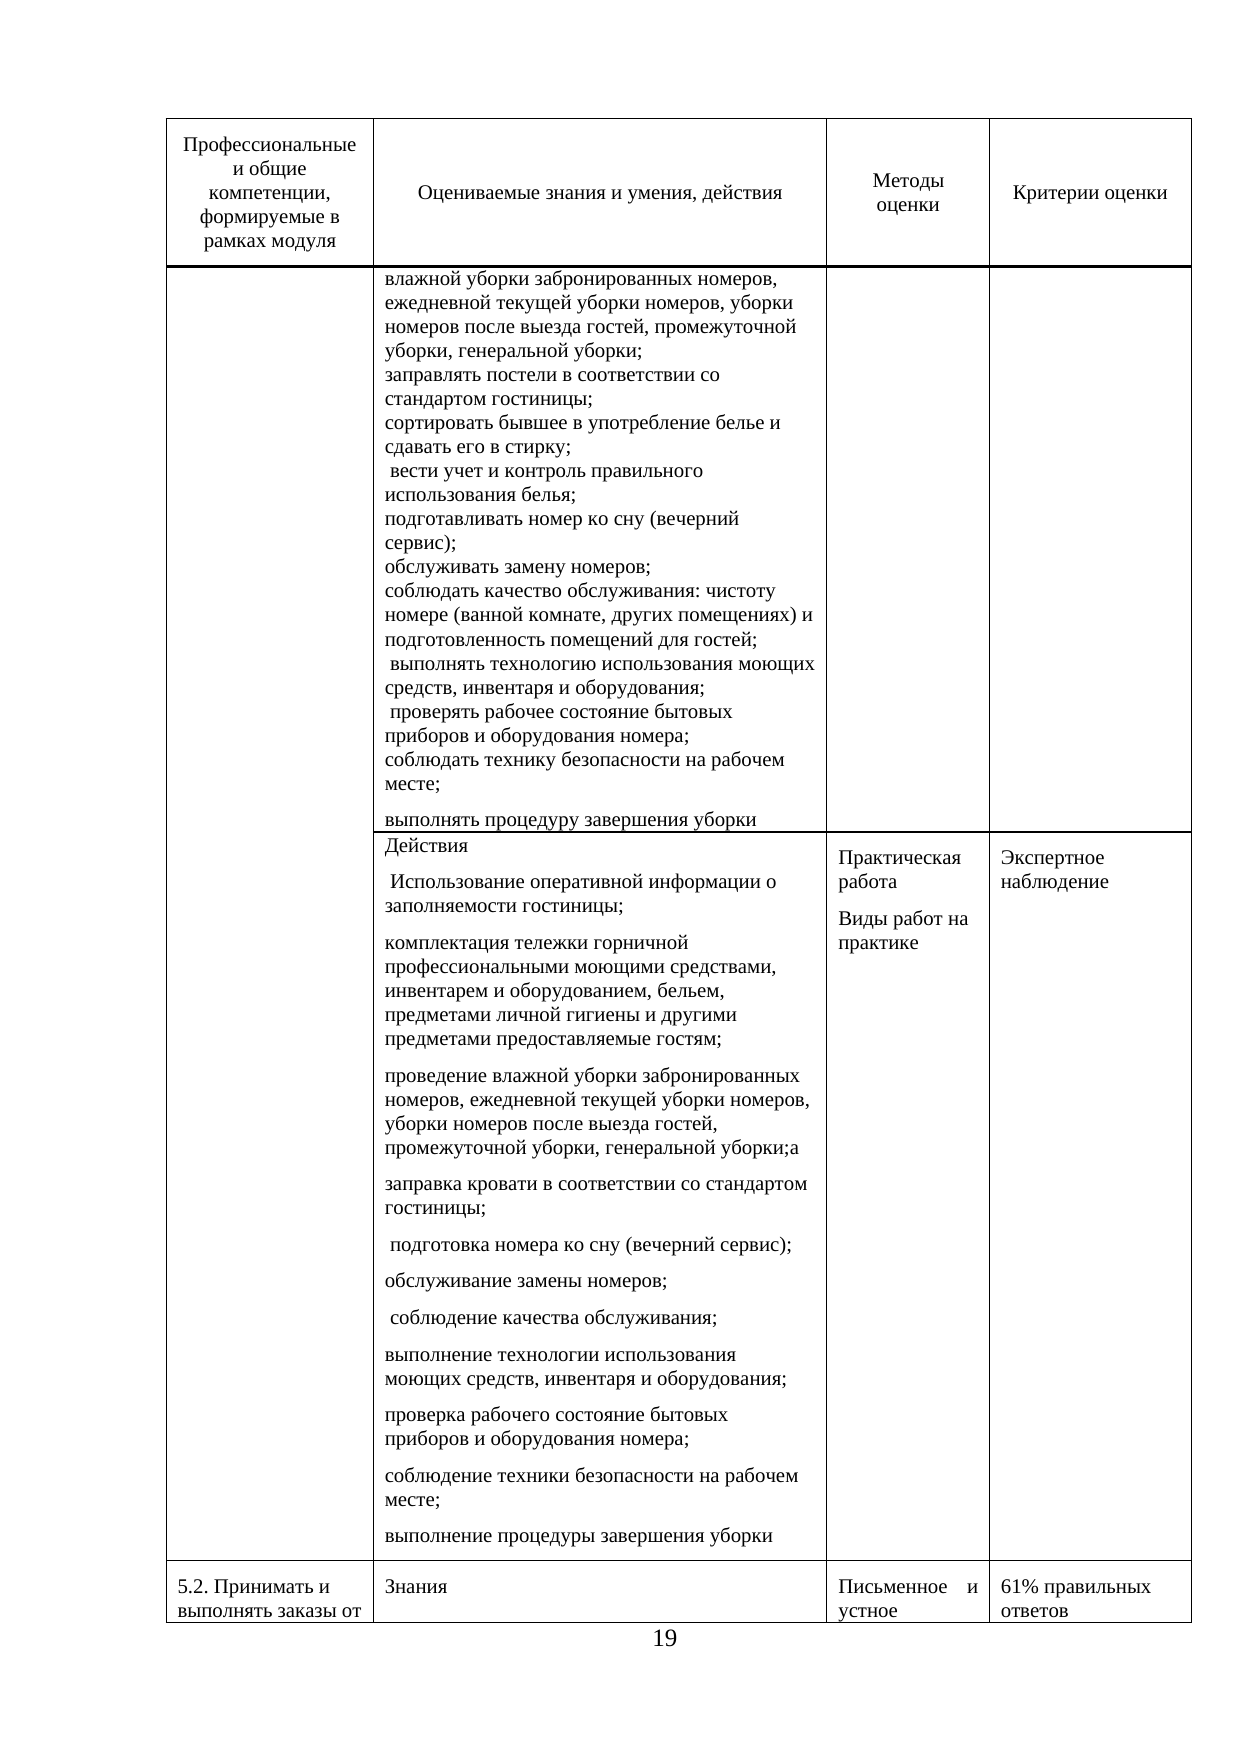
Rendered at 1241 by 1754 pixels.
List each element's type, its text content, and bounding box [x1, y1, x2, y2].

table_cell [827, 1561, 989, 1622]
table_header Критерии оценки [990, 119, 1191, 264]
table_header Методы оценки [827, 119, 989, 264]
table_cell Практическая работа Виды работ на практике [827, 833, 989, 1560]
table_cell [374, 1561, 826, 1622]
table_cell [827, 268, 989, 831]
table_header Профессиональные и общие компетенции, формируемые в рамках модуля [167, 119, 373, 264]
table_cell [990, 268, 1191, 831]
table_cell Действия Использование оперативной информации о заполняемости гостиницы; комплектация тележки горничной профессиональными моющими средствами, инвентарем и оборудованием, бельем, предметами личной гигиены и другими предметами предоставляемые гостям; проведение влажной уборки забронированных номеров, ежедневной текущей уборки номеров, уборки номеров после выезда гостей, промежуточной уборки, генеральной уборки;а заправка кровати в соответствии со стандартом гостиницы; подготовка номера ко сну (вечерний сервис); обслуживание замены номеров; соблюдение качества обслуживания; выполнение технологии использования моющих средств, инвентаря и оборудования; проверка рабочего состояние бытовых приборов и оборудования номера; соблюдение техники безопасности на рабочем месте; выполнение процедуры завершения уборки [374, 833, 826, 1560]
table_cell Экспертное наблюдение [990, 833, 1191, 1560]
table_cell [374, 268, 826, 831]
table_header Оцениваемые знания и умения, действия [374, 119, 826, 264]
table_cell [990, 1561, 1191, 1622]
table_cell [167, 1561, 373, 1622]
